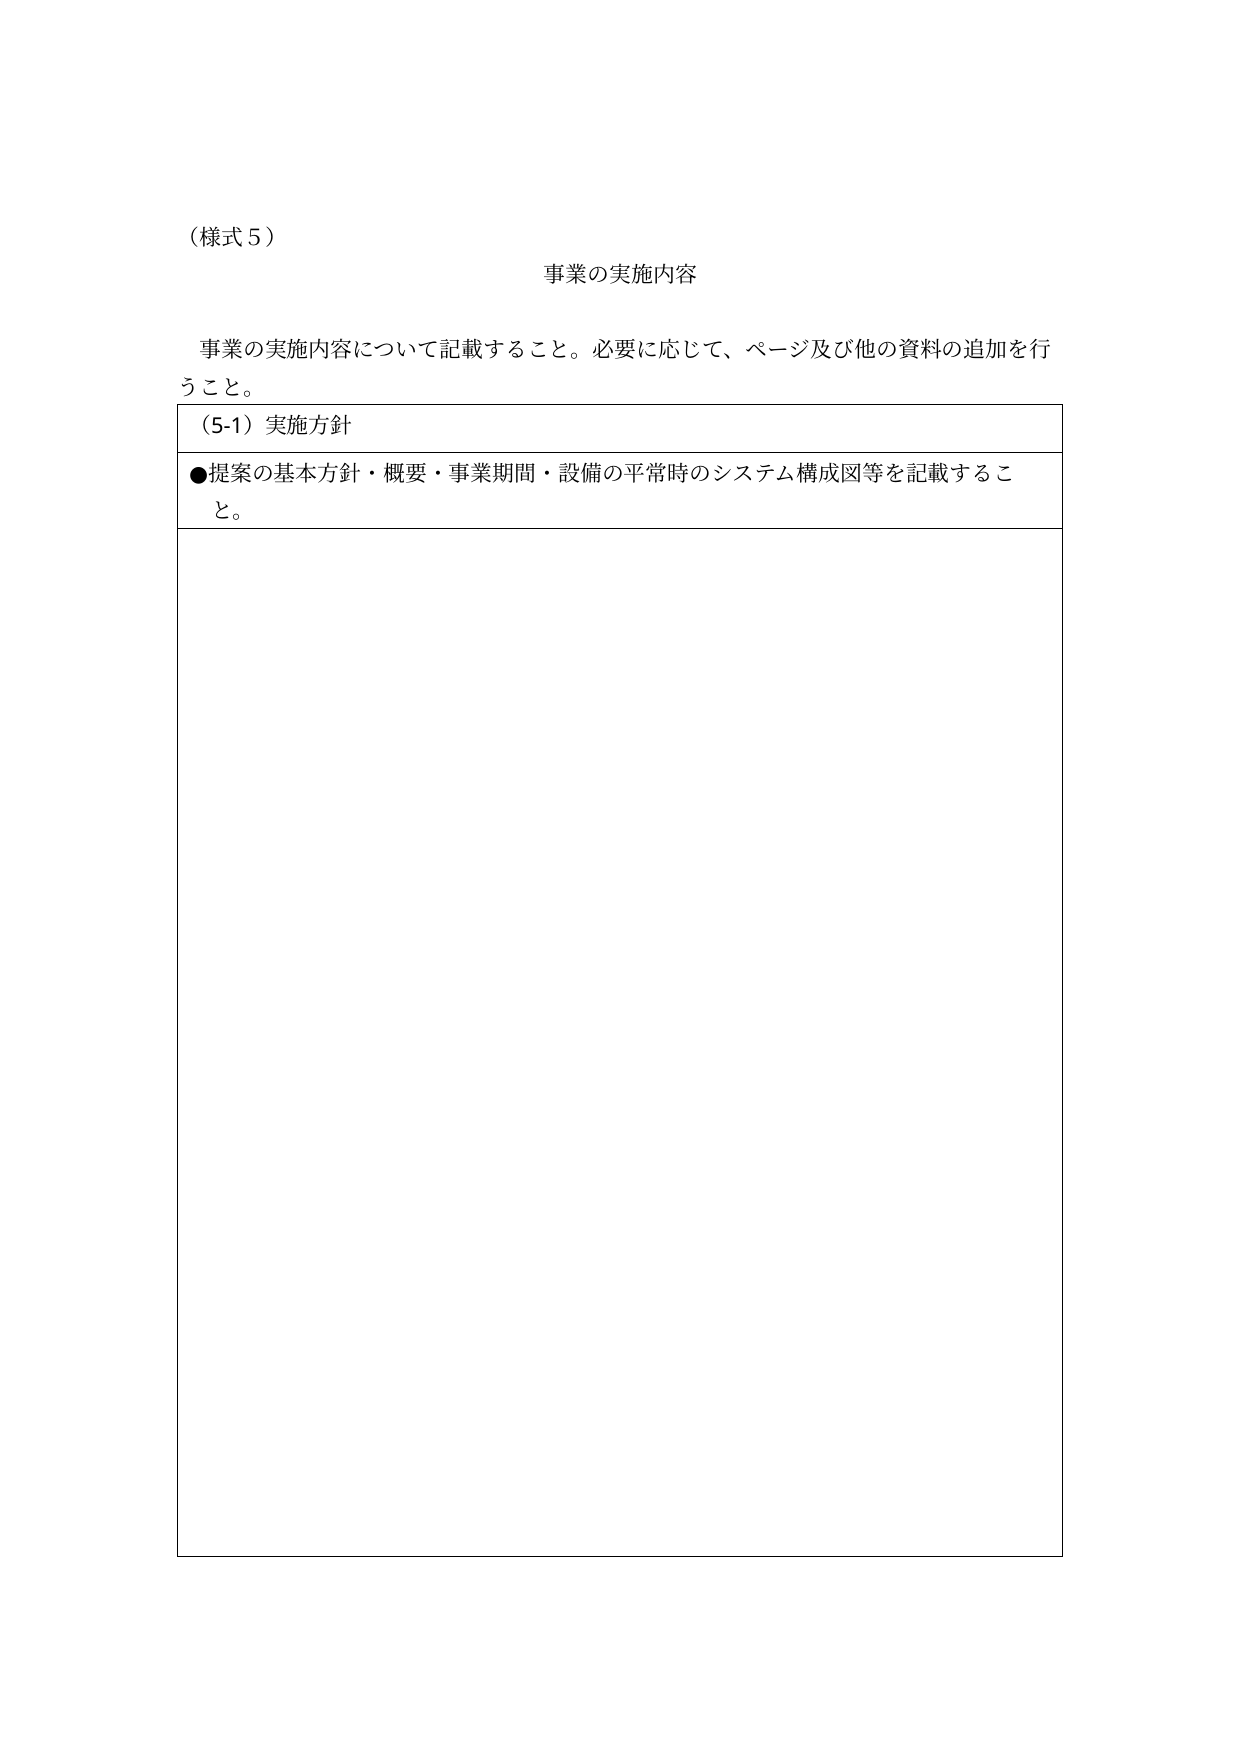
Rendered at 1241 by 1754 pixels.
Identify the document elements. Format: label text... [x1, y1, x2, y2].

text 事業の実施内容について記載すること。必要に応じて、ページ及び他の資料の追加を行うこと。 [177, 329, 1063, 404]
text 事業の実施内容 [177, 254, 1063, 292]
text （様式５） [177, 217, 1063, 254]
table_cell [178, 529, 1062, 1556]
table_cell ●提案の基本方針・概要・事業期間・設備の平常時のシステム構成図等を記載すること。 [178, 453, 1062, 528]
table_header （5-1）実施方針 [178, 405, 1062, 452]
